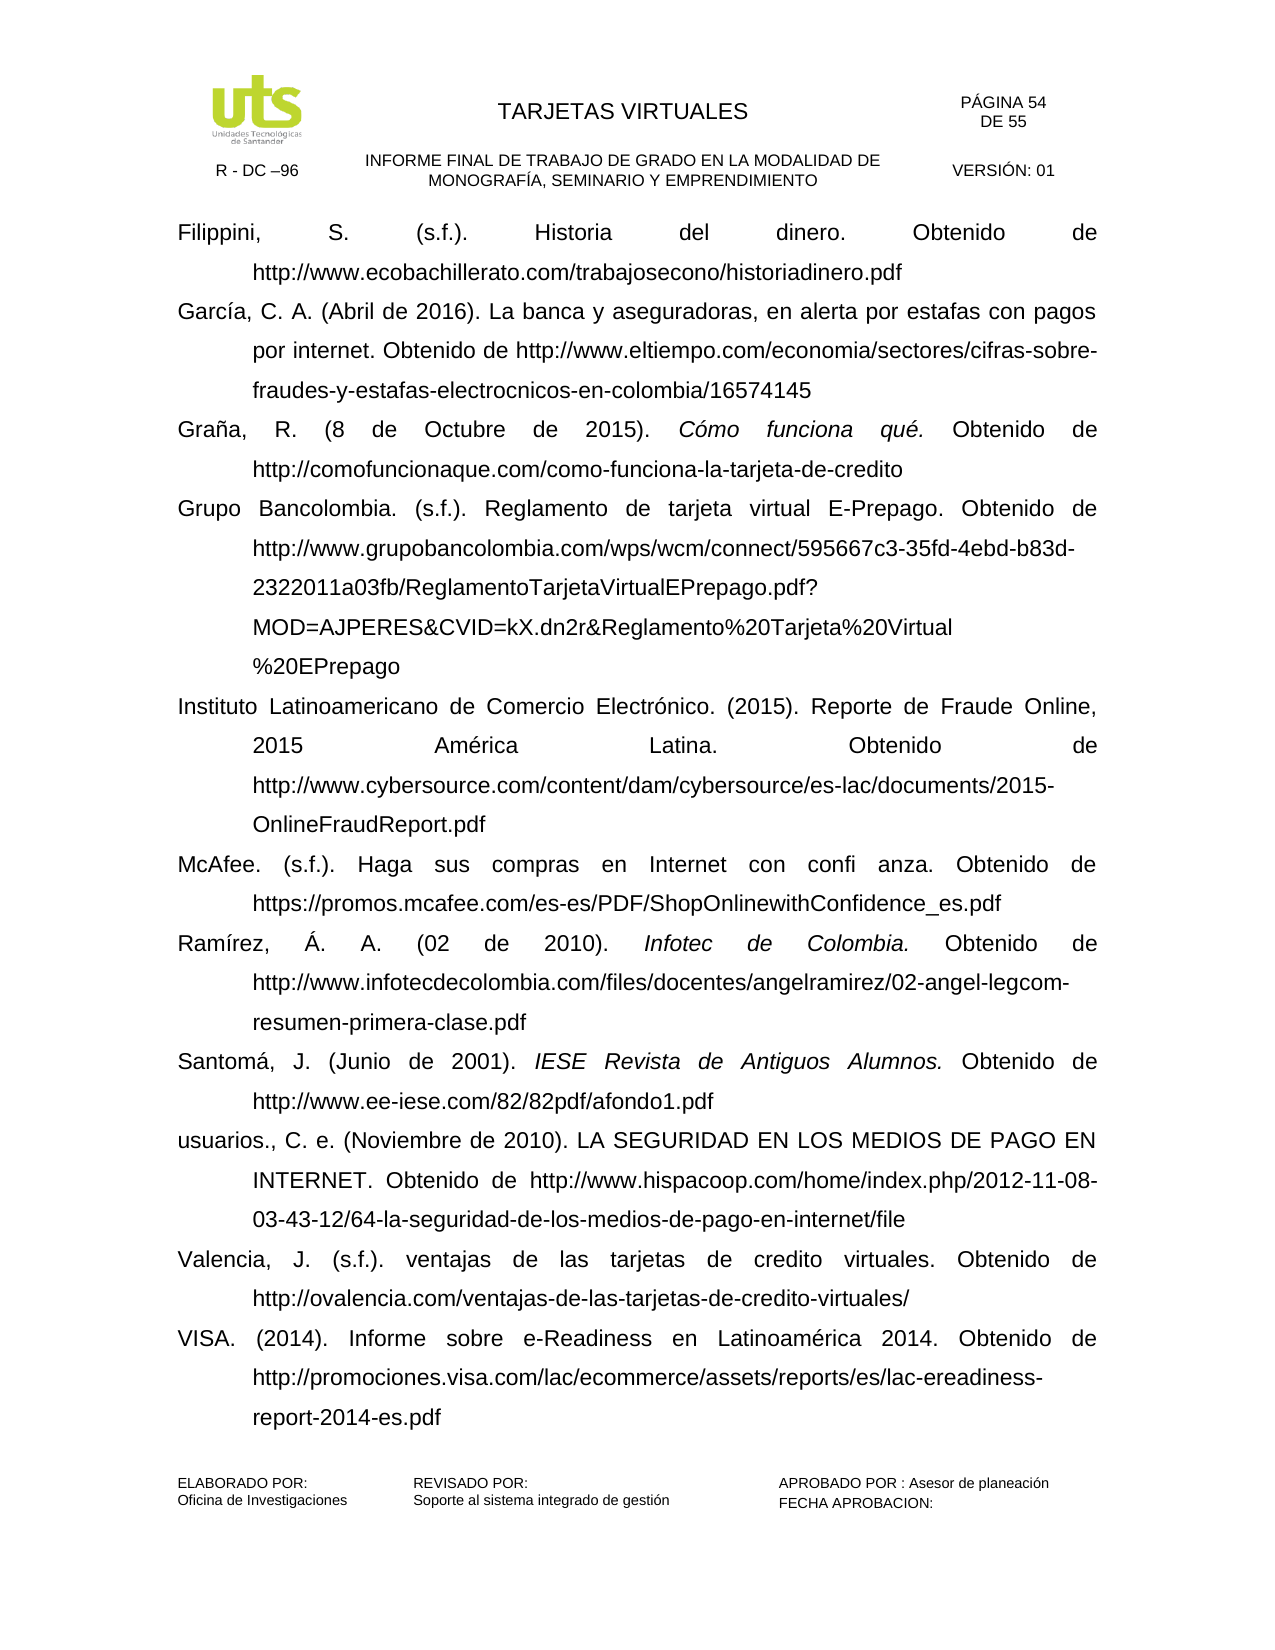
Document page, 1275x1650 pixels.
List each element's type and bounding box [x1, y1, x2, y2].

picture [212, 75, 302, 144]
